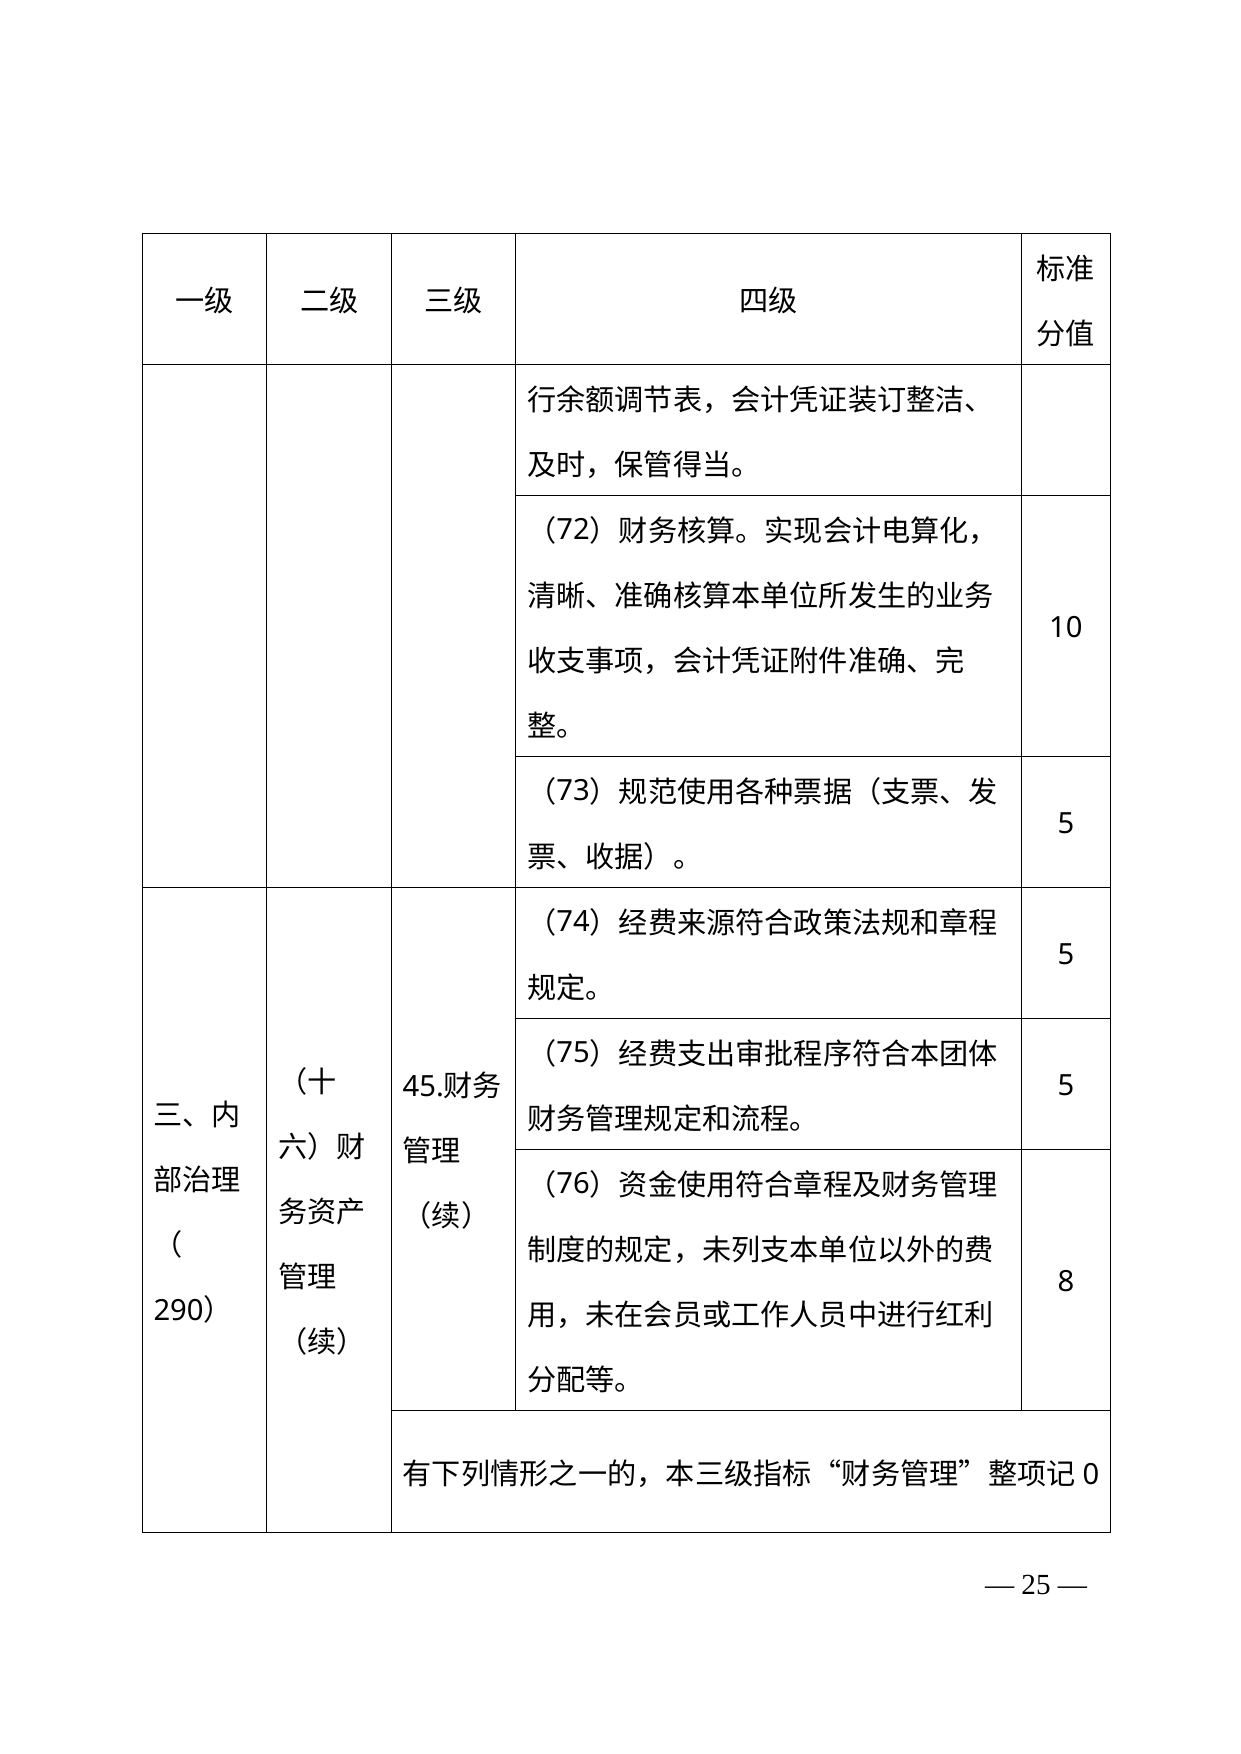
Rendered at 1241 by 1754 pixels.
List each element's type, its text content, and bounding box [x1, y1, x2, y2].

table_cell 三、内部治理（290） [143, 888, 266, 1532]
table_cell 5 [1022, 1019, 1110, 1149]
table_cell 10 [1022, 496, 1110, 756]
table_header 一级 [143, 234, 266, 364]
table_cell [516, 365, 1021, 495]
table_cell （72）财务核算。实现会计电算化，清晰、准确核算本单位所发生的业务收支事项，会计凭证附件准确、完整。 [516, 496, 1021, 756]
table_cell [392, 1411, 1110, 1532]
table_cell 45.财务管理（续） [392, 888, 515, 1410]
table_cell （十六）财务资产管理（续） [267, 888, 391, 1532]
table_cell 5 [1022, 888, 1110, 1018]
table_cell 5 [1022, 757, 1110, 887]
table_header 二级 [267, 234, 391, 364]
table_cell （73）规范使用各种票据（支票、发票、收据）。 [516, 757, 1021, 887]
table_cell （76）资金使用符合章程及财务管理制度的规定，未列支本单位以外的费用，未在会员或工作人员中进行红利分配等。 [516, 1150, 1021, 1410]
table_header 四级 [516, 234, 1021, 364]
table_cell （75）经费支出审批程序符合本团体财务管理规定和流程。 [516, 1019, 1021, 1149]
table_cell （74）经费来源符合政策法规和章程规定。 [516, 888, 1021, 1018]
table_header 标准 分值 [1022, 234, 1110, 364]
table_header 三级 [392, 234, 515, 364]
table_cell 8 [1022, 1150, 1110, 1410]
table_cell 8 [1022, 365, 1110, 495]
